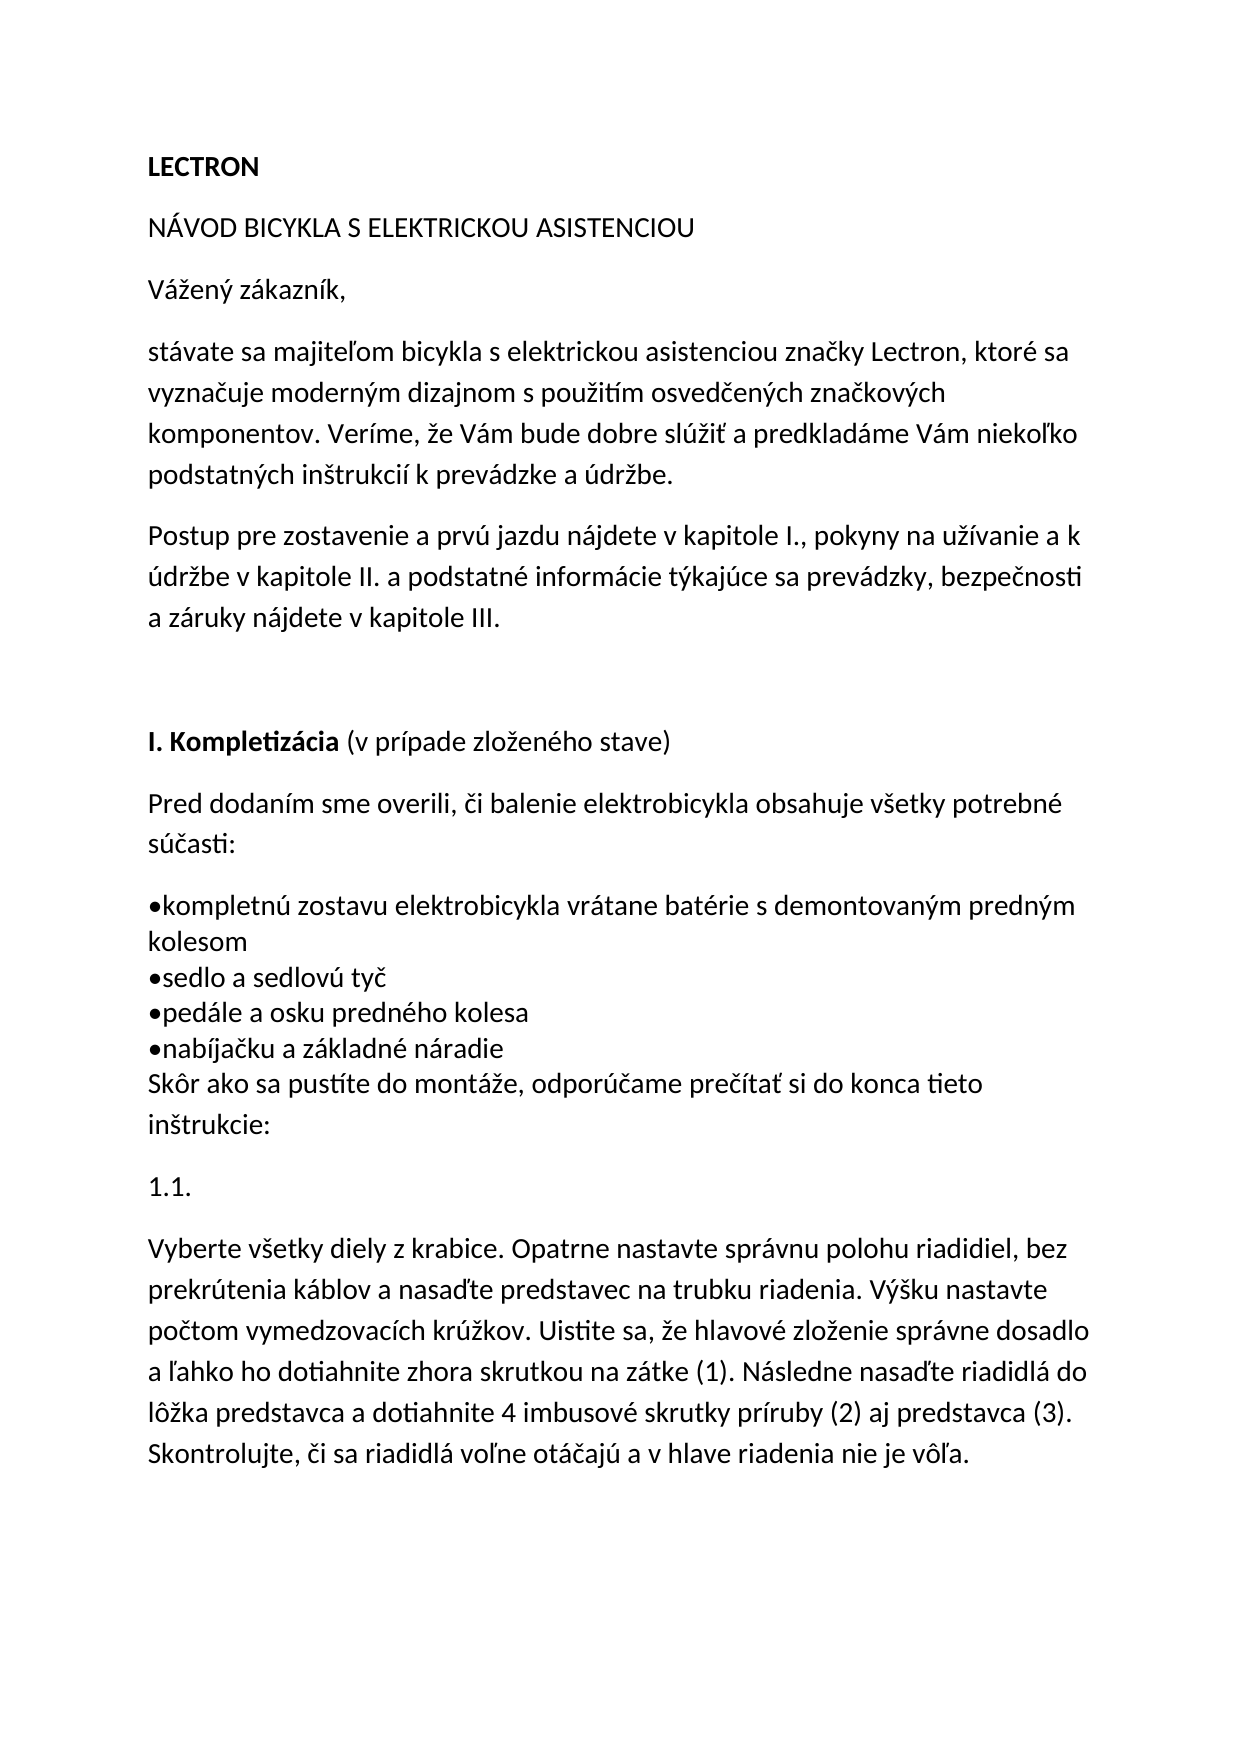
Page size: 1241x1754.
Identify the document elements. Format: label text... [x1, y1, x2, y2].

text Skôr ako sa pustíte do montáže, odporúčame prečítať si do konca tieto inštrukcie: [148, 1066, 1093, 1142]
text LECTRON [148, 148, 1093, 183]
text NÁVOD BICYKLA S ELEKTRICKOU ASISTENCIOU [148, 209, 1093, 245]
text stávate sa majiteľom bicykla s elektrickou asistenciou značky Lectron, ktoré sa vyznačuje moderným dizajnom s použitím osvedčených značkových komponentov. Veríme, že Vám bude dobre slúžiť a predkladáme Vám niekoľko podstatných inštrukcií k prevádzke a údržbe. [148, 333, 1093, 491]
text •nabíjačku a základné náradie [148, 1030, 1093, 1066]
text •sedlo a sedlovú tyč [148, 959, 1093, 994]
text Vyberte všetky diely z krabice. Opatrne nastavte správnu polohu riadidiel, bez prekrútenia káblov a nasaďte predstavec na trubku riadenia. Výšku nastavte počtom vymedzovacích krúžkov. Uistite sa, že hlavové zloženie správne dosadlo a ľahko ho dotiahnite zhora skrutkou na zátke (1). Následne nasaďte riadidlá do lôžka predstavca a dotiahnite 4 imbusové skrutky príruby (2) aj predstavca (3). Skontrolujte, či sa riadidlá voľne otáčajú a v hlave riadenia nie je vôľa. [148, 1230, 1093, 1470]
text •pedále a osku predného kolesa [148, 994, 1093, 1030]
text I. Kompletizácia (v prípade zloženého stave) [148, 723, 1093, 758]
text 1.1. [148, 1168, 1093, 1204]
text Pred dodaním sme overili, či balenie elektrobicykla obsahuje všetky potrebné súčasti: [148, 785, 1093, 861]
text Postup pre zostavenie a prvú jazdu nájdete v kapitole I., pokyny na užívanie a k údržbe v kapitole II. a podstatné informácie týkajúce sa prevádzky, bezpečnosti a záruky nájdete v kapitole III. [148, 517, 1093, 635]
text Vážený zákazník, [148, 271, 1093, 307]
text •kompletnú zostavu elektrobicykla vrátane batérie s demontovaným predným kolesom [148, 887, 1093, 959]
